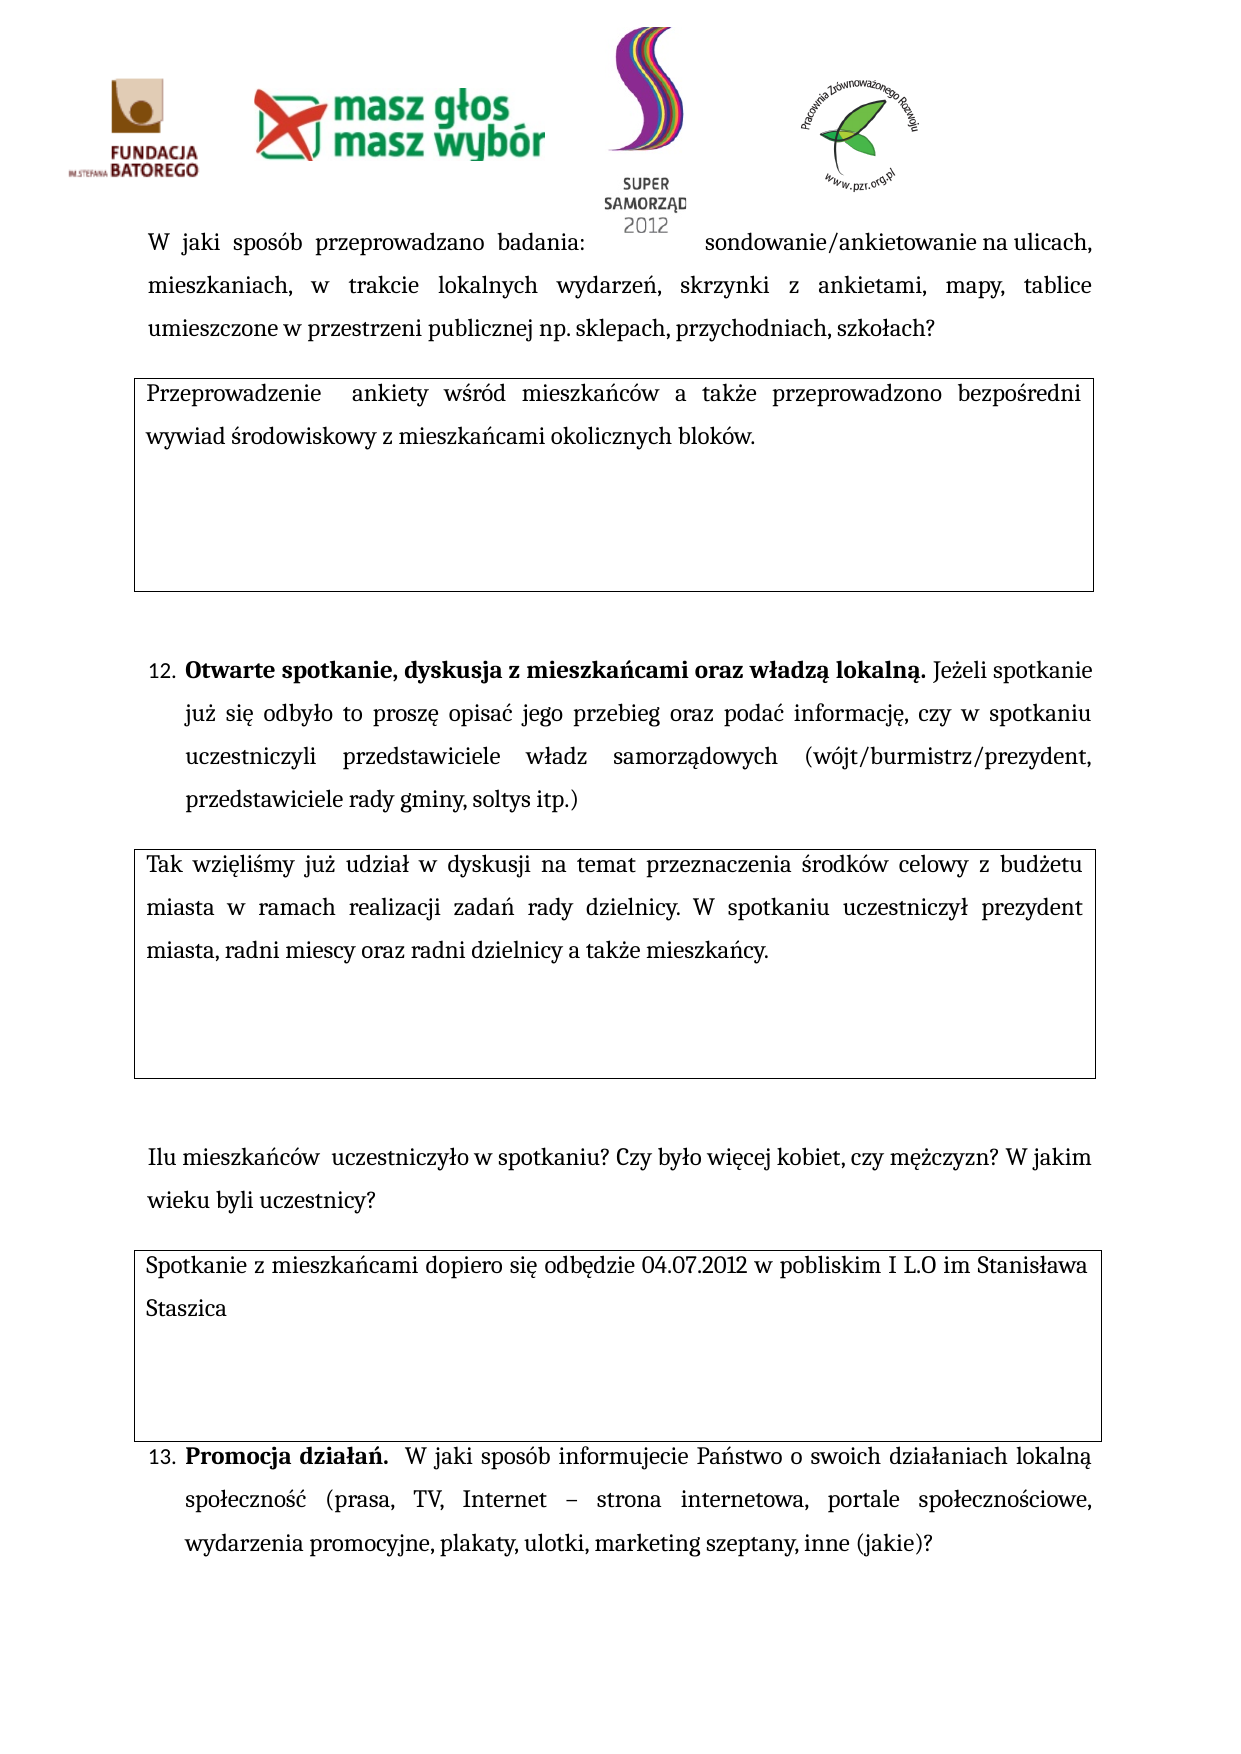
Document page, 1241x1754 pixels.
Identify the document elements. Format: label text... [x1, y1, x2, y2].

list Promocja działań. W jaki sposób informujecie Państwo o swoich działaniach lokalną społeczność (prasa, TV, Internet – strona internetowa, portale społecznościowe, wydarzenia promocyjne, plakaty, ulotki, marketing szeptany, inne (jakie)? [148, 1442, 1093, 1557]
picture [797, 73, 923, 199]
picture [254, 88, 545, 161]
picture [604, 27, 686, 230]
table_header Spotkanie z mieszkańcami dopiero się odbędzie 04.07.2012 w pobliskim I L.O im Stanisława Staszica [135, 1251, 1101, 1441]
table_header Przeprowadzenie ankiety wśród mieszkańców a także przeprowadzono bezpośredni wywiad środowiskowy z mieszkańcami okolicznych bloków. [135, 379, 1093, 591]
table_header Tak wzięliśmy już udział w dyskusji na temat przeznaczenia środków celowy z budżetu miasta w ramach realizacji zadań rady dzielnicy. W spotkaniu uczestniczył prezydent miasta, radni miescy oraz radni dzielnicy a także mieszkańcy. [135, 850, 1095, 1078]
picture [62, 74, 204, 183]
list Otwarte spotkanie, dyskusja z mieszkańcami oraz władzą lokalną. Jeżeli spotkanie już się odbyło to proszę opisać jego przebieg oraz podać informację, czy w spotkaniu uczestniczyli przedstawiciele władz samorządowych (wójt/burmistrz/prezydent, przedstawiciele rady gminy, soltys itp.) [148, 656, 1093, 814]
text W jaki sposób przeprowadzano badania: sondowanie/ankietowanie na ulicach, mieszkaniach, w trakcie lokalnych wydarzeń, skrzynki z ankietami, mapy, tablice umieszczone w przestrzeni publicznej np. sklepach, przychodniach, szkołach? [148, 228, 1093, 343]
text Ilu mieszkańców uczestniczyło w spotkaniu? Czy było więcej kobiet, czy mężczyzn? W jakim wieku byli uczestnicy? [148, 1143, 1093, 1215]
